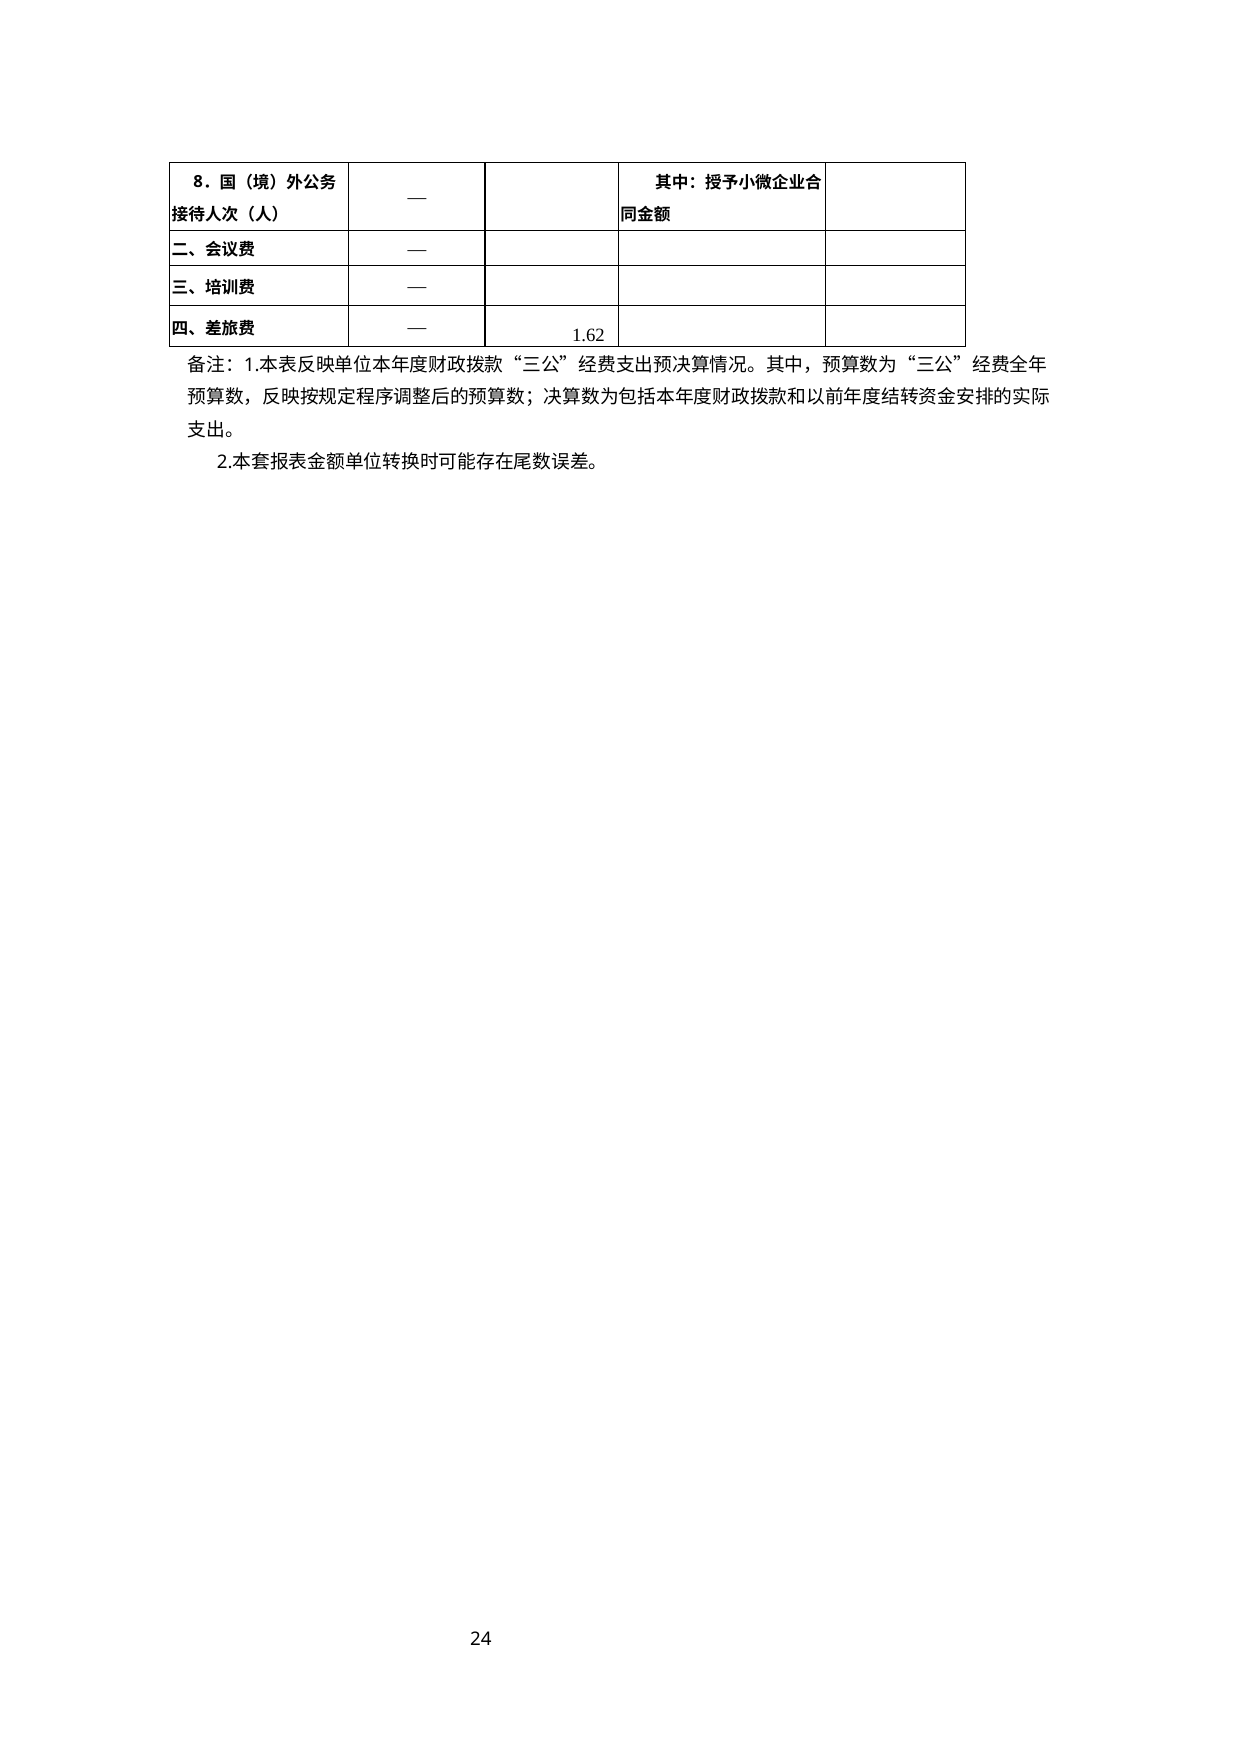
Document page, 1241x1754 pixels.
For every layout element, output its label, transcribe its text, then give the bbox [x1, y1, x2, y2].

table_cell 四、差旅费 [170, 306, 348, 346]
table_cell [486, 231, 618, 265]
table_cell — [349, 231, 484, 265]
table_cell [826, 306, 965, 346]
table_cell [619, 266, 825, 305]
table_cell [826, 163, 965, 229]
table_cell [486, 266, 618, 305]
table_cell — [349, 163, 484, 229]
table_cell 8．国（境）外公务接待人次（人） [170, 163, 348, 229]
table_cell — [349, 266, 484, 305]
table_cell 三、培训费 [170, 266, 348, 305]
table_cell [486, 163, 618, 229]
table_cell [619, 231, 825, 265]
table_cell 二、会议费 [170, 231, 348, 265]
table_cell 1.62 [486, 306, 618, 346]
table_cell — [349, 306, 484, 346]
table_cell [826, 231, 965, 265]
text 备注：1.本表反映单位本年度财政拨款“三公”经费支出预决算情况。其中，预算数为“三公”经费全年预算数，反映按规定程序调整后的预算数；决算数为包括本年度财政拨款和以前年度结转资金安排的实际支出。 2.本套报表金额单位转换时可能存在尾数误差。 [187, 347, 1053, 574]
table_cell [619, 306, 825, 346]
table_cell [826, 266, 965, 305]
table_cell 其中：授予小微企业合同金额 [619, 163, 825, 229]
